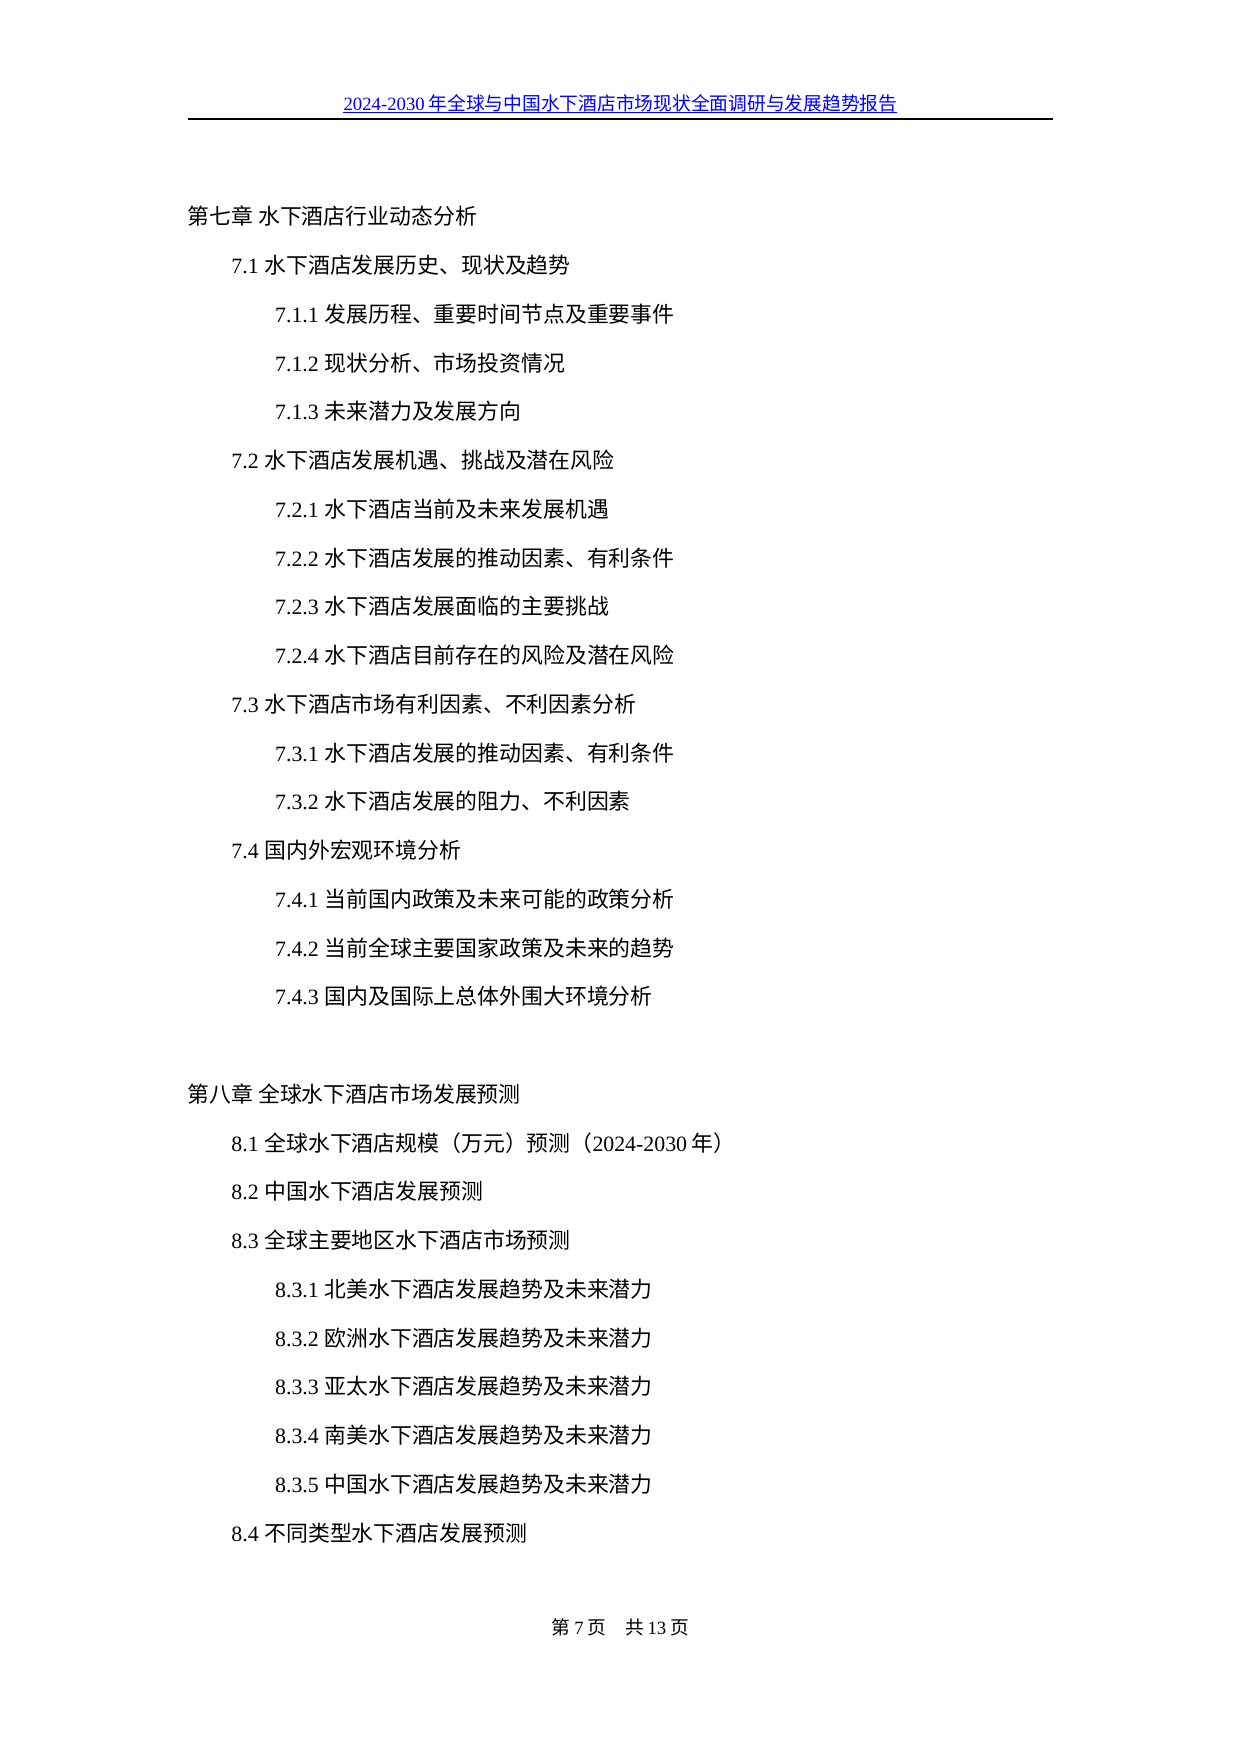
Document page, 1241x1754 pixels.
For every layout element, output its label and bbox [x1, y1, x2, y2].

text [187, 150, 1053, 1548]
